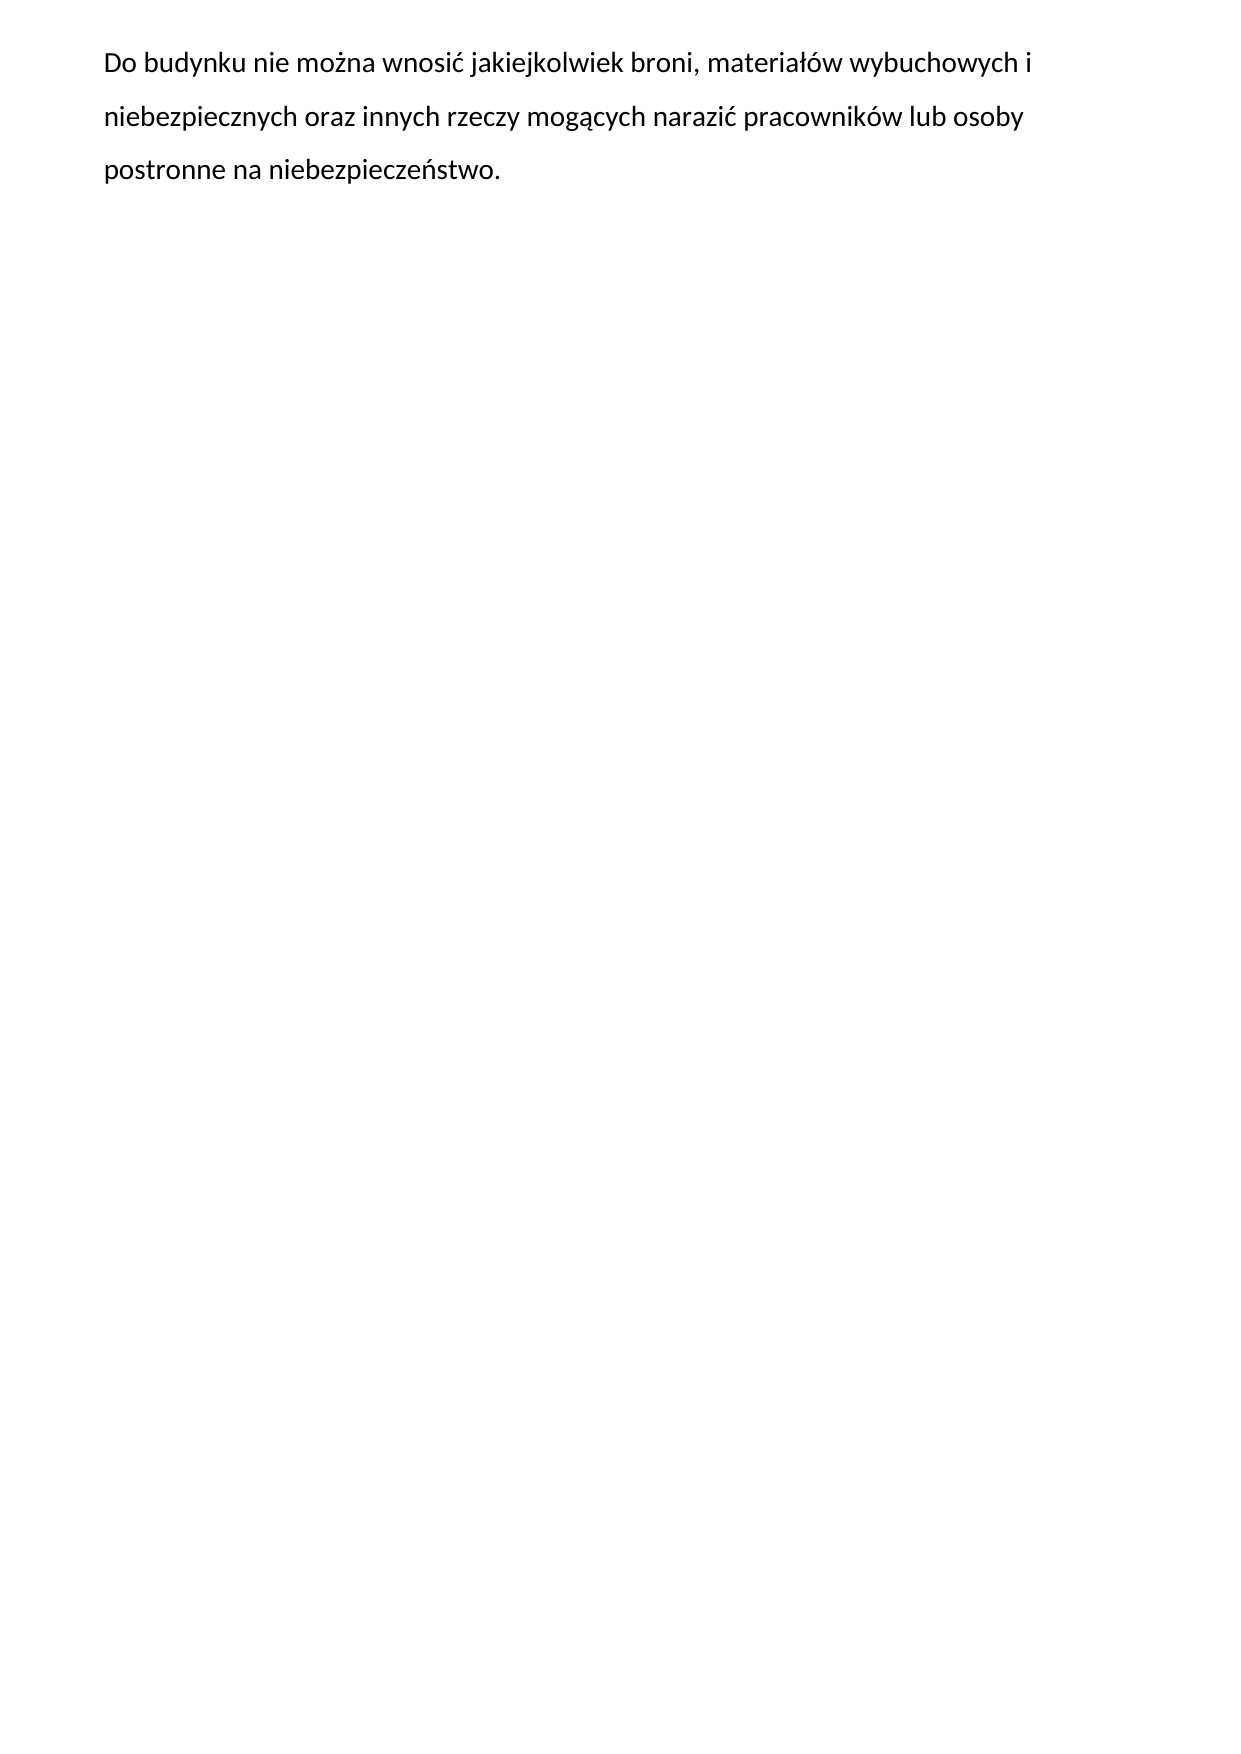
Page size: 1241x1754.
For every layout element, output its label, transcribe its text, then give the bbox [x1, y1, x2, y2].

text Do budynku nie można wnosić jakiejkolwiek broni, materiałów wybuchowych i niebezpiecznych oraz innych rzeczy mogących narazić pracowników lub osoby postronne na niebezpieczeństwo. [103, 44, 1152, 187]
